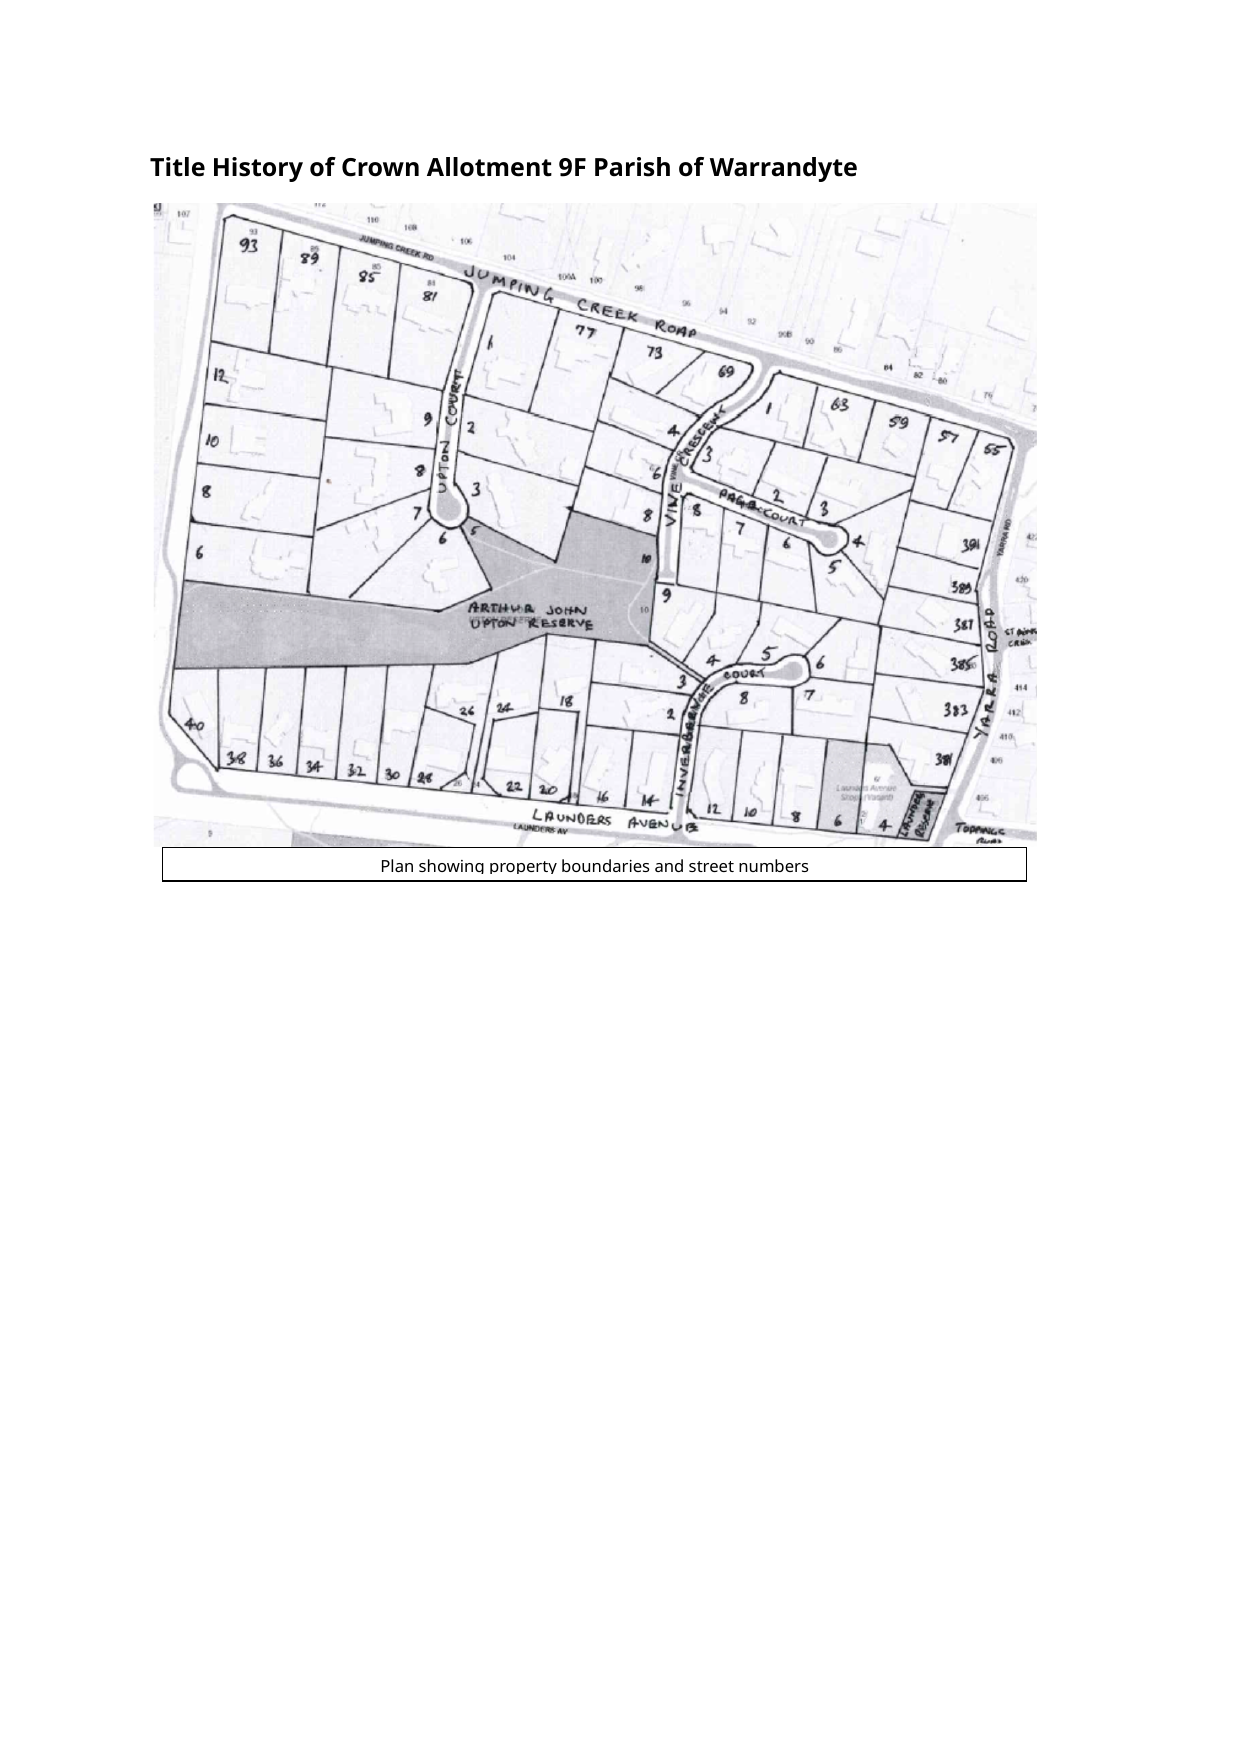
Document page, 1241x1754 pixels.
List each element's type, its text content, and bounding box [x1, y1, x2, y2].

picture [155, 203, 1037, 847]
text Title History of Crown Allotment 9F Parish of Warrandyte [150, 150, 1090, 184]
